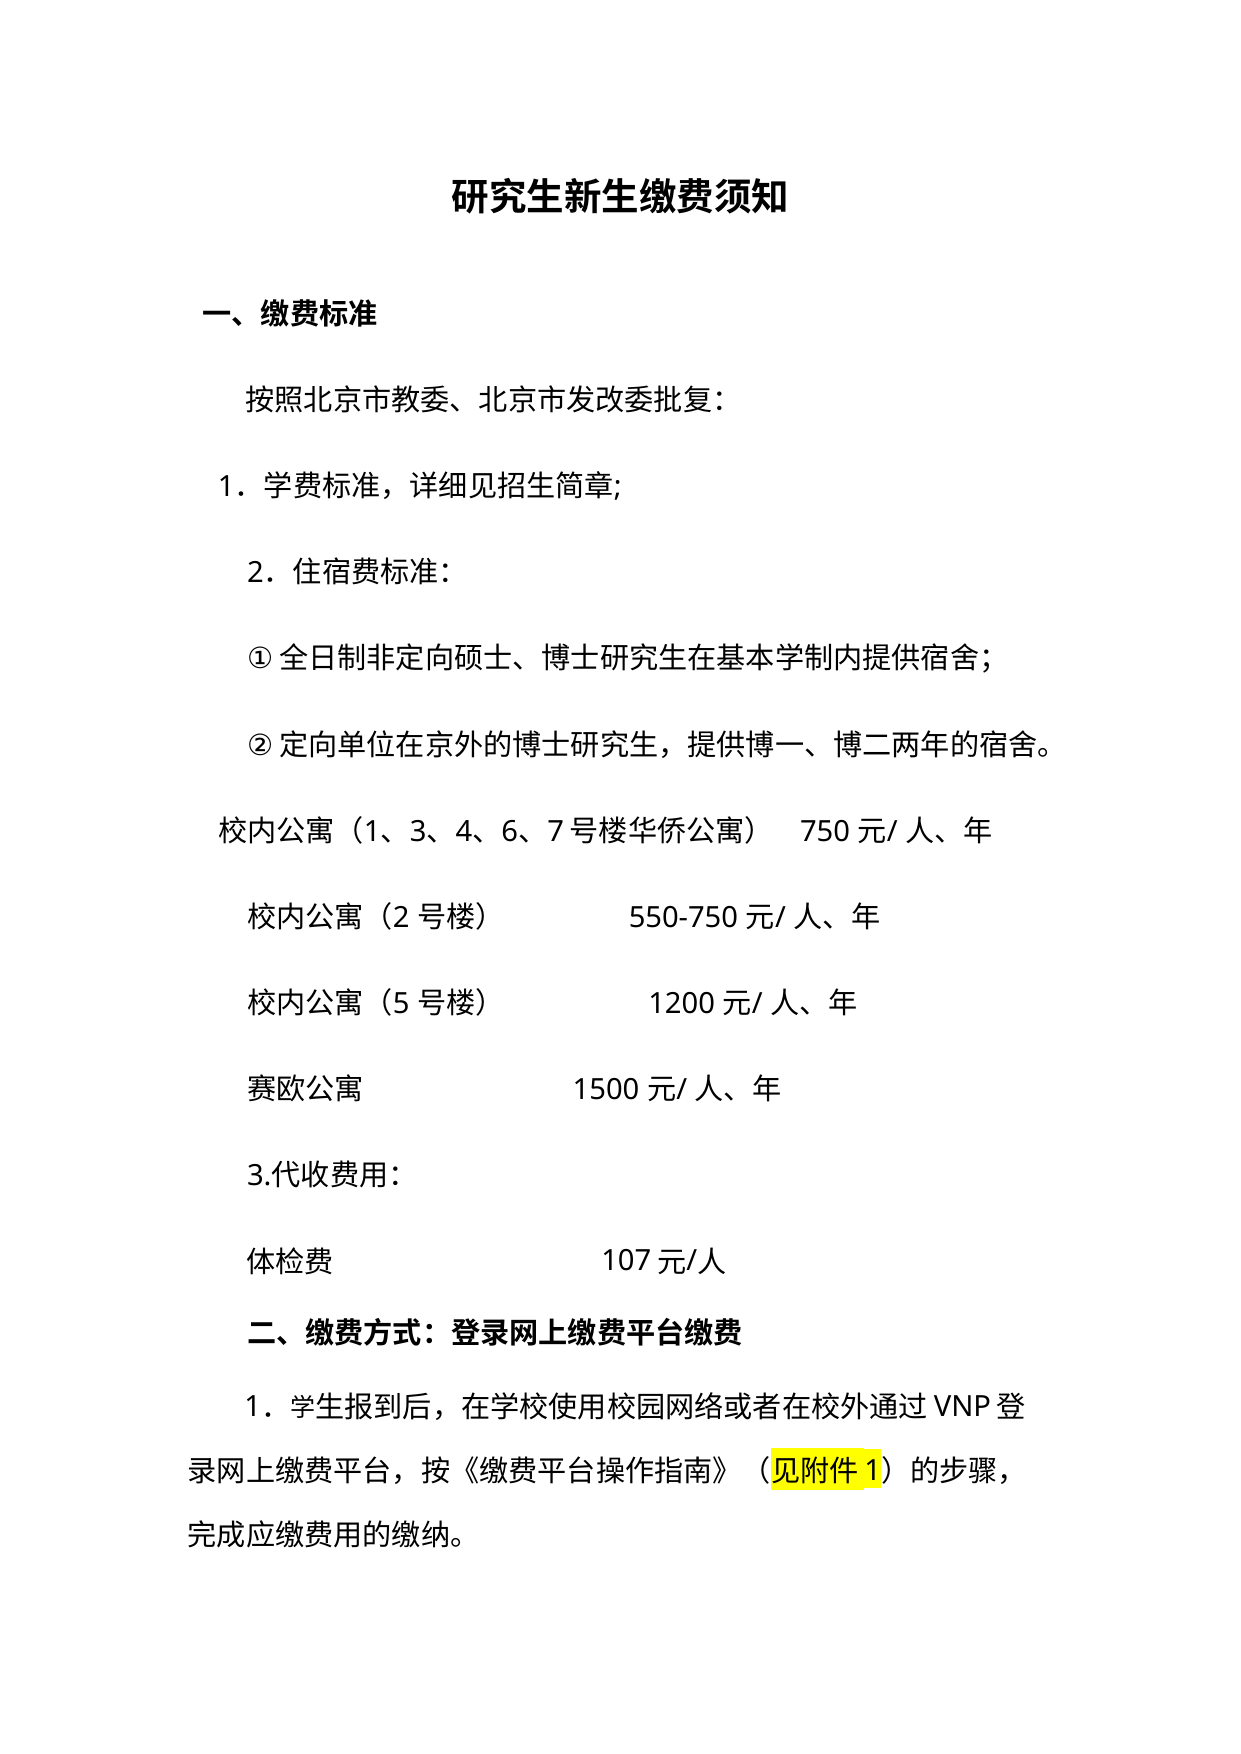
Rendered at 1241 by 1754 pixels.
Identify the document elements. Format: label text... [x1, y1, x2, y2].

text 二、缴费方式：登录网上缴费平台缴费 [187, 1298, 1053, 1363]
text 赛欧公寓 1500 元/ 人、年 [187, 1054, 1053, 1119]
text ①全日制非定向硕士、博士研究生在基本学制内提供宿舍； [187, 624, 1053, 689]
text 研究生新生缴费须知 [187, 162, 1053, 227]
text 校内公寓（2 号楼） 550-750 元/ 人、年 [187, 882, 1053, 947]
text 2．住宿费标准： [187, 538, 1053, 603]
text 体检费 107元/人 [187, 1227, 1053, 1292]
text 1．学费标准，详细见招生简章; [187, 452, 1053, 517]
text 校内公寓（5 号楼） 1200 元/ 人、年 [187, 968, 1053, 1033]
text 按照北京市教委、北京市发改委批复： [187, 365, 1053, 430]
text 一、缴费标准 [187, 279, 1053, 344]
text 1．学生报到后，在学校使用校园网络或者在校外通过VNP登录网上缴费平台，按《缴费平台操作指南》（见附件1）的步骤，完成应缴费用的缴纳。 [187, 1384, 1053, 1553]
text 3.代收费用： [187, 1141, 1053, 1206]
text 校内公寓（1、3、4、6、7号楼华侨公寓） 750 元/ 人、年 [187, 796, 1053, 861]
text ②定向单位在京外的博士研究生，提供博一、博二两年的宿舍。 [187, 710, 1053, 775]
